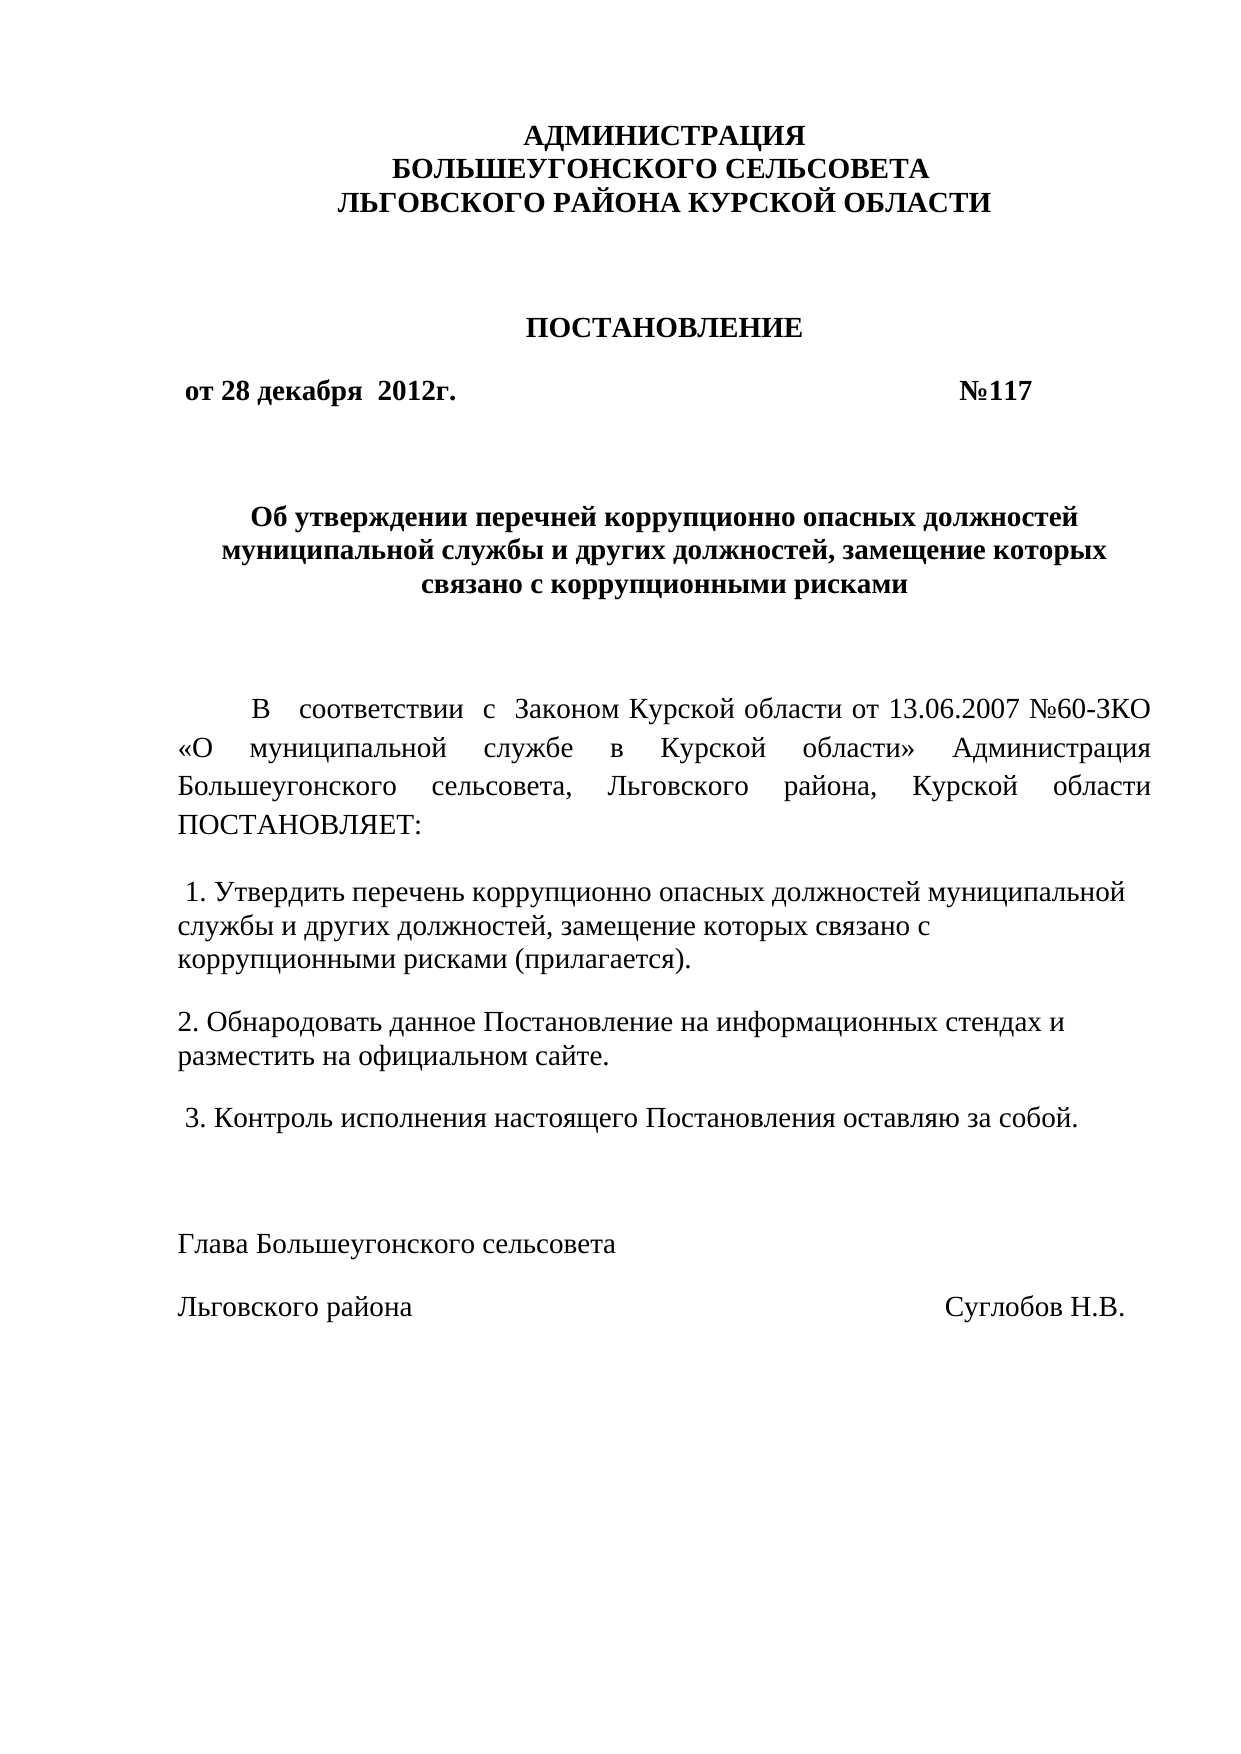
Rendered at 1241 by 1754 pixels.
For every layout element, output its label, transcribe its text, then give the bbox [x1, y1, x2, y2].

text 2. Обнародовать данное Постановление на информационных стендах и разместить на официальном сайте. [177, 1004, 1152, 1071]
text Льговского района Суглобов Н.В. [177, 1289, 1152, 1322]
text от 28 декабря 2012г. №117 [177, 373, 1152, 407]
text муниципальной службы и других должностей, замещение которых связано с коррупционными рисками [177, 532, 1152, 599]
text БОЛЬШЕУГОНСКОГО СЕЛЬСОВЕТА ЛЬГОВСКОГО РАЙОНА КУРСКОЙ ОБЛАСТИ [177, 152, 1152, 219]
text В соответствии с Законом Курской области от 13.06.2007 №60-ЗКО «О муниципальной службе в Курской области» Администрация Большеугонского сельсовета, Льговского района, Курской области ПОСТАНОВЛЯЕТ: [177, 691, 1152, 840]
text АДМИНИСТРАЦИЯ [177, 118, 1152, 152]
text 3. Контроль исполнения настоящего Постановления оставляю за собой. [177, 1101, 1152, 1134]
text ПОСТАНОВЛЕНИЕ [177, 311, 1152, 344]
text Об утверждении перечней коррупционно опасных должностей [177, 499, 1152, 532]
text 1. Утвердить перечень коррупционно опасных должностей муниципальной службы и других должностей, замещение которых связано с коррупционными рисками (прилагается). [177, 874, 1152, 975]
text Глава Большеугонского сельсовета [177, 1226, 1152, 1259]
